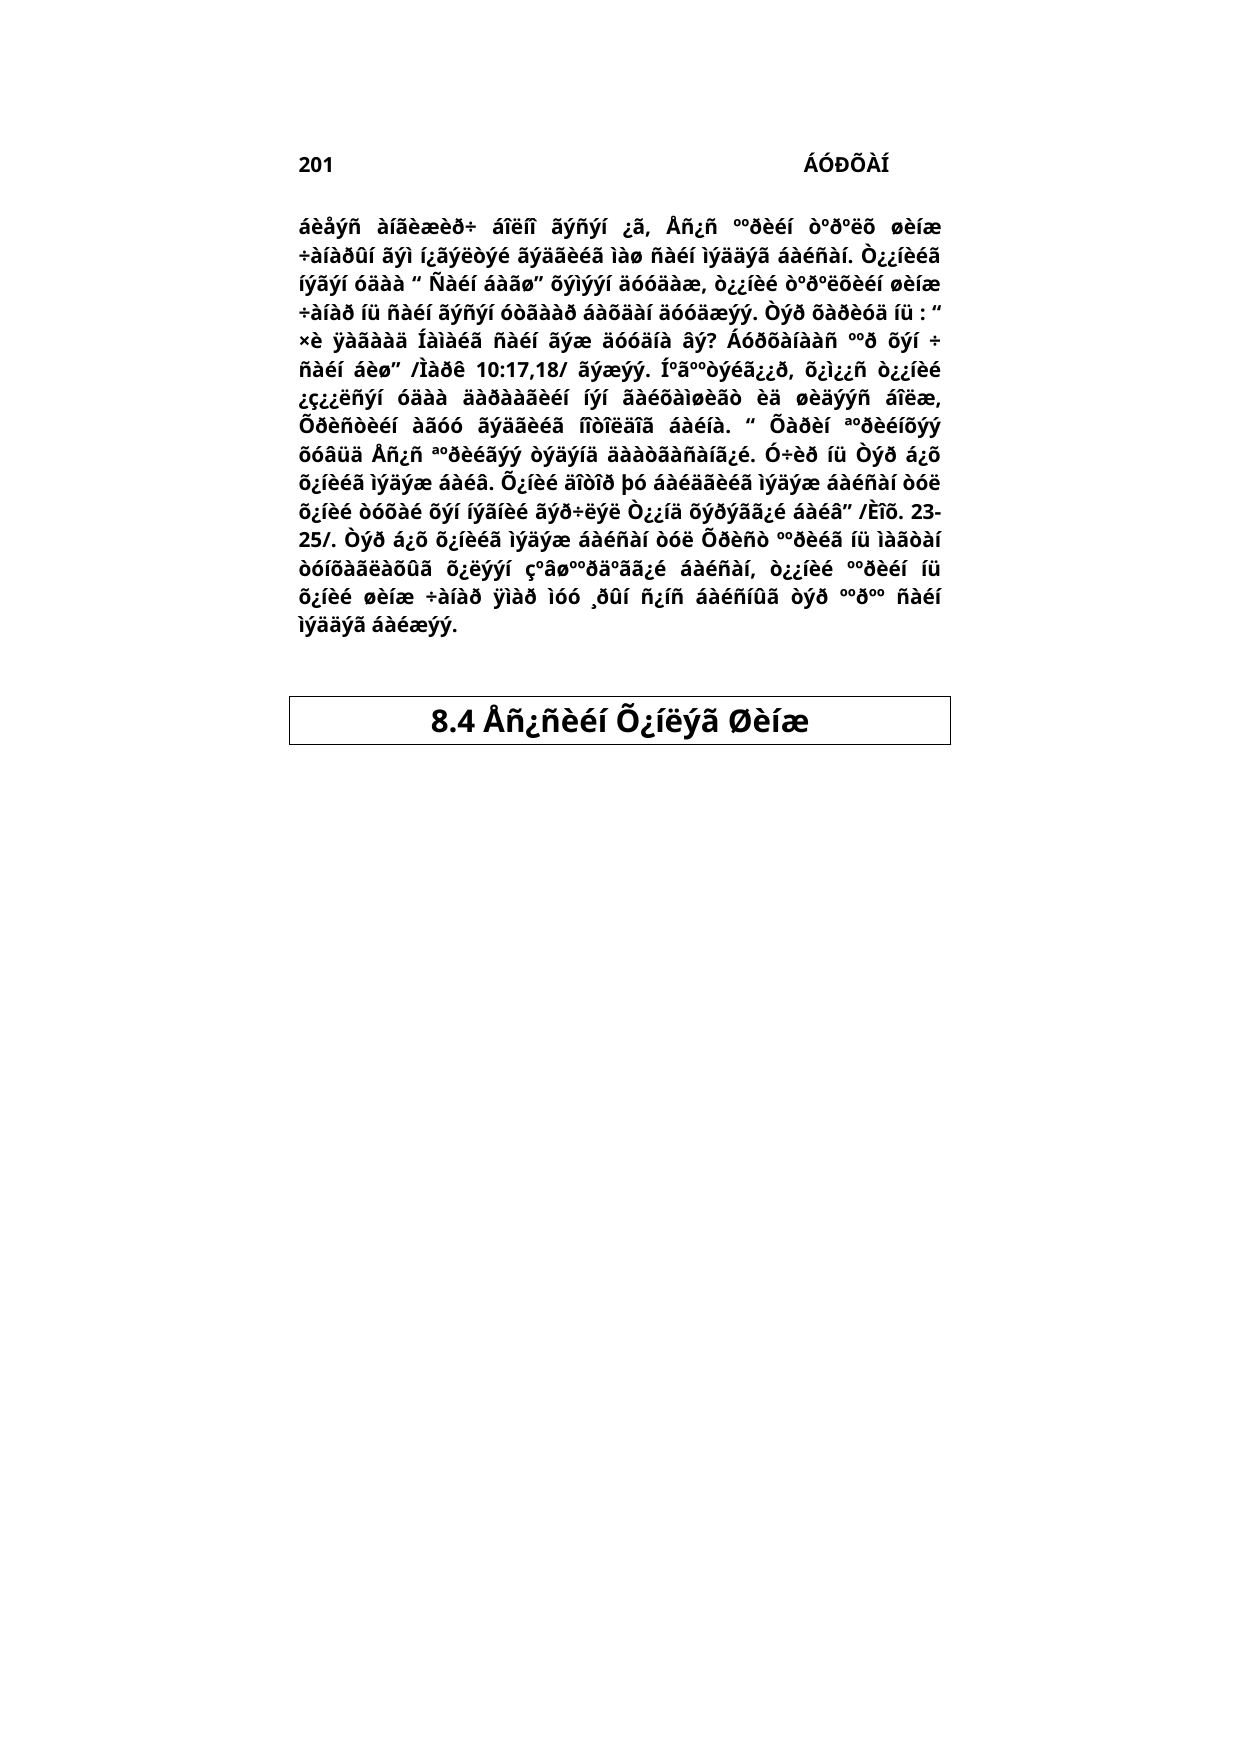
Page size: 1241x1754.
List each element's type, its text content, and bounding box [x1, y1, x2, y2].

text 8.4 Åñ¿ñèéí Õ¿íëýã Øèíæ [290, 697, 950, 744]
text “Í¿ãýë” ãýäýã íü áèäýíä òºðºëõèéí áàéäàã õàíäëàãûã õýëäýã. Áèä òàñðàëòã¿é ãýì áóðóó ¿éëäýæ áàéäàã áºãººä “ãýì áóðóóãèéí ¿ð ä¿í íü ¿õýë” áàéäàã. Ýíý ìóõàðäëûã äàâæ ãàðàõûí òóëä õ¿í òºðºëõòºíä ãàäíû òóñëàìæ õýðýãòýé áîëñîí. Òýð ººðºº òºãñ áóñ áàéäàëòàé áàéñàí. Òýð ìàõàí áèåèéí í¿ãëèéã ãýìøèõèéí òóëä ìàõàí áèåä îðñîí. Èéìýýñ Áóðõàí ýíý àñóóäàëä îðîëöîæ, ººðèéíõýý Õ¿¿ã òà áèäýíä ºãñºí, ò¿¿íèé Õ¿¿ íü áèäíèé àäèë “ ãýìò ìàõàí áèåòýé” áàéñàí áºãººä áèäýíòýé àäèë ãýì áóðóó ¿éëäýõýä ºäººãäñºí áàéñàí. Õýäèéãýýð Õðèñò áèäíèé íýã àäèë á¿òýëã¿éòýæ, ãýì áóðóó ¿éëäýõ áîëîìæòîé áàéñàí õýäèé ÷ Õðèñò áóñàä õ¿íòýé îãò àäèëã¿éãýýð ñîðèëò áîëãîíûã äàâæ ãàðñàí. Ðîì 8:3 ò Õðèñòèéí õ¿íèé øèíæ ÷àíàðûã “ãýìò ìàõàí áèå” õýìýýí ä¿ðñýëñýí áàéäàã. ¯¿íýýñ õýäõýí èøëýëèéí ºìíº, Ïàóë ìàõàí áèåä îðøèã÷ í¿ãýë íü õ¿íèé õ¿ñäýãã¿é áóçàð ìóóã õýðýãæ¿¿ëäýã /Ðîì 7:18-23/ òóõàé ºã¿¿ëäýã. Ýíý óòãààð àâ÷ ¿çýõýä Õðèñò Ðîì 8:3ò “í¿ãýëò ìàõàí áèå”òýé áàéñíûã óíøèõàä èë¿¿ ñîíèðõîëòîé áàéäàã. ×óõàì ¿¿íýýñ áîëæ, òýðýýð ìàõàí áèåèéã äàâæ ÷àäñàí íü áèä ìºí ººðñäèéí ìàõàí áèåýñ àíãèæèð÷ áîëíî ãýñýí ¿ã, Åñ¿ñ ººðèéí òºðºëõ øèíæ ÷àíàðûí ãýì í¿ãýëòýé ãýäãèéã ìàø ñàéí ìýääýã áàéñàí. Ò¿¿íèéã íýãýí óäàà “ Ñàéí áàãø” õýìýýí äóóäàæ, ò¿¿íèé òºðºëõèéí øèíæ ÷àíàð íü ñàéí ãýñýí óòãààð áàõäàí äóóäæýý. Òýð õàðèóä íü : “ ×è ÿàãààä Íàìàéã ñàéí ãýæ äóóäíà âý? Áóðõàíààñ ººð õýí ÷ ñàéí áèø” /Ìàðê 10:17,18/ ãýæýý. Íºãººòýéã¿¿ð, õ¿ì¿¿ñ ò¿¿íèé ¿ç¿¿ëñýí óäàà äàðààãèéí íýí ãàéõàìøèãò èä øèäýýñ áîëæ, Õðèñòèéí àãóó ãýäãèéã íîòîëäîã áàéíà. “ Õàðèí ªºðèéíõýý õóâüä Åñ¿ñ ªºðèéãýý òýäýíä äààòãàñàíã¿é. Ó÷èð íü Òýð á¿õ õ¿íèéã ìýäýæ áàéâ. Õ¿íèé äîòîð þó áàéäãèéã ìýäýæ áàéñàí òóë õ¿íèé òóõàé õýí íýãíèé ãýð÷ëýë Ò¿¿íä õýðýãã¿é áàéâ” /Èîõ. 23-25/. Òýð á¿õ õ¿íèéã ìýäýæ áàéñàí òóë Õðèñò ººðèéã íü ìàãòàí òóíõàãëàõûã õ¿ëýýí çºâøººðäºãã¿é áàéñàí, ò¿¿íèé ººðèéí íü õ¿íèé øèíæ ÷àíàð ÿìàð ìóó ¸ðûí ñ¿íñ áàéñíûã òýð ººðºº ñàéí ìýääýã áàéæýý. [298, 212, 942, 639]
